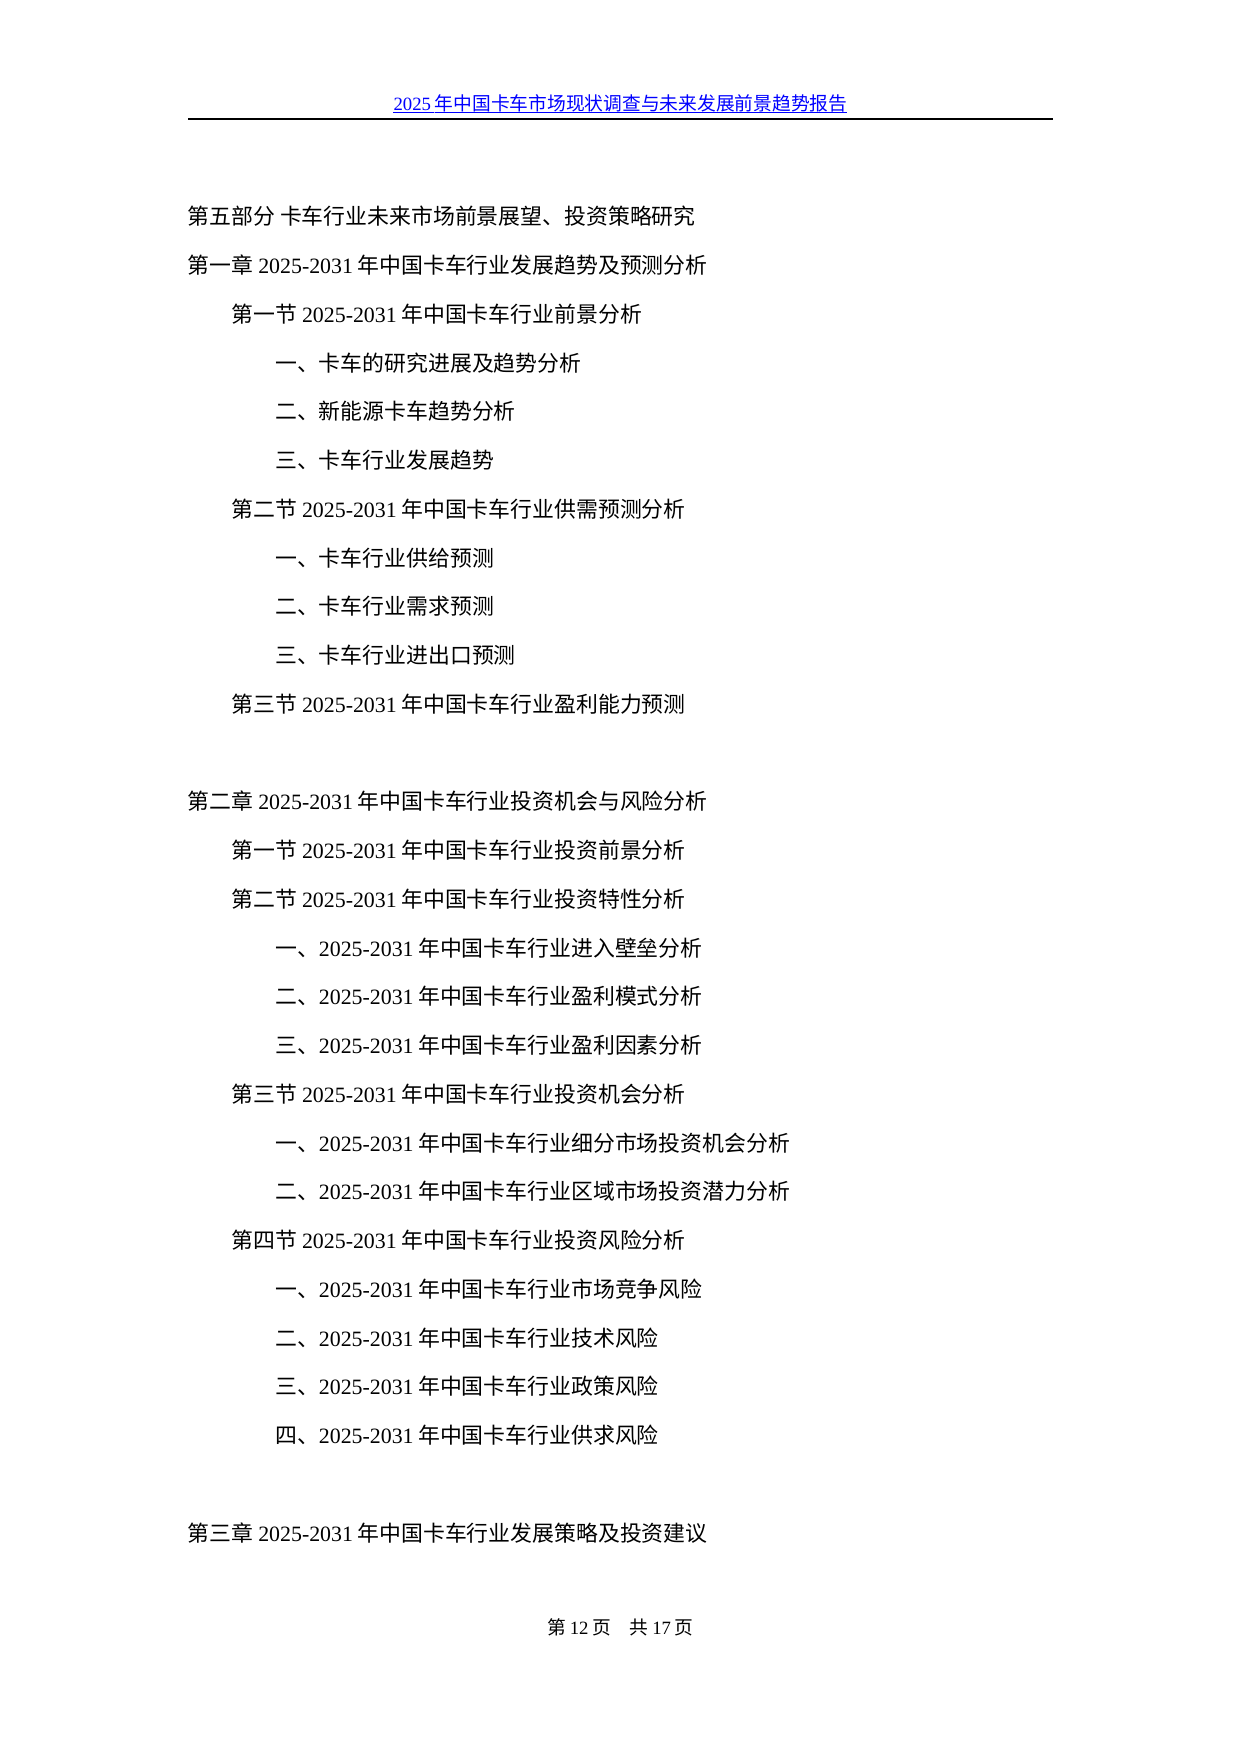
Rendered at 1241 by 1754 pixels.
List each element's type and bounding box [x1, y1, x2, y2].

text [187, 150, 1053, 1548]
